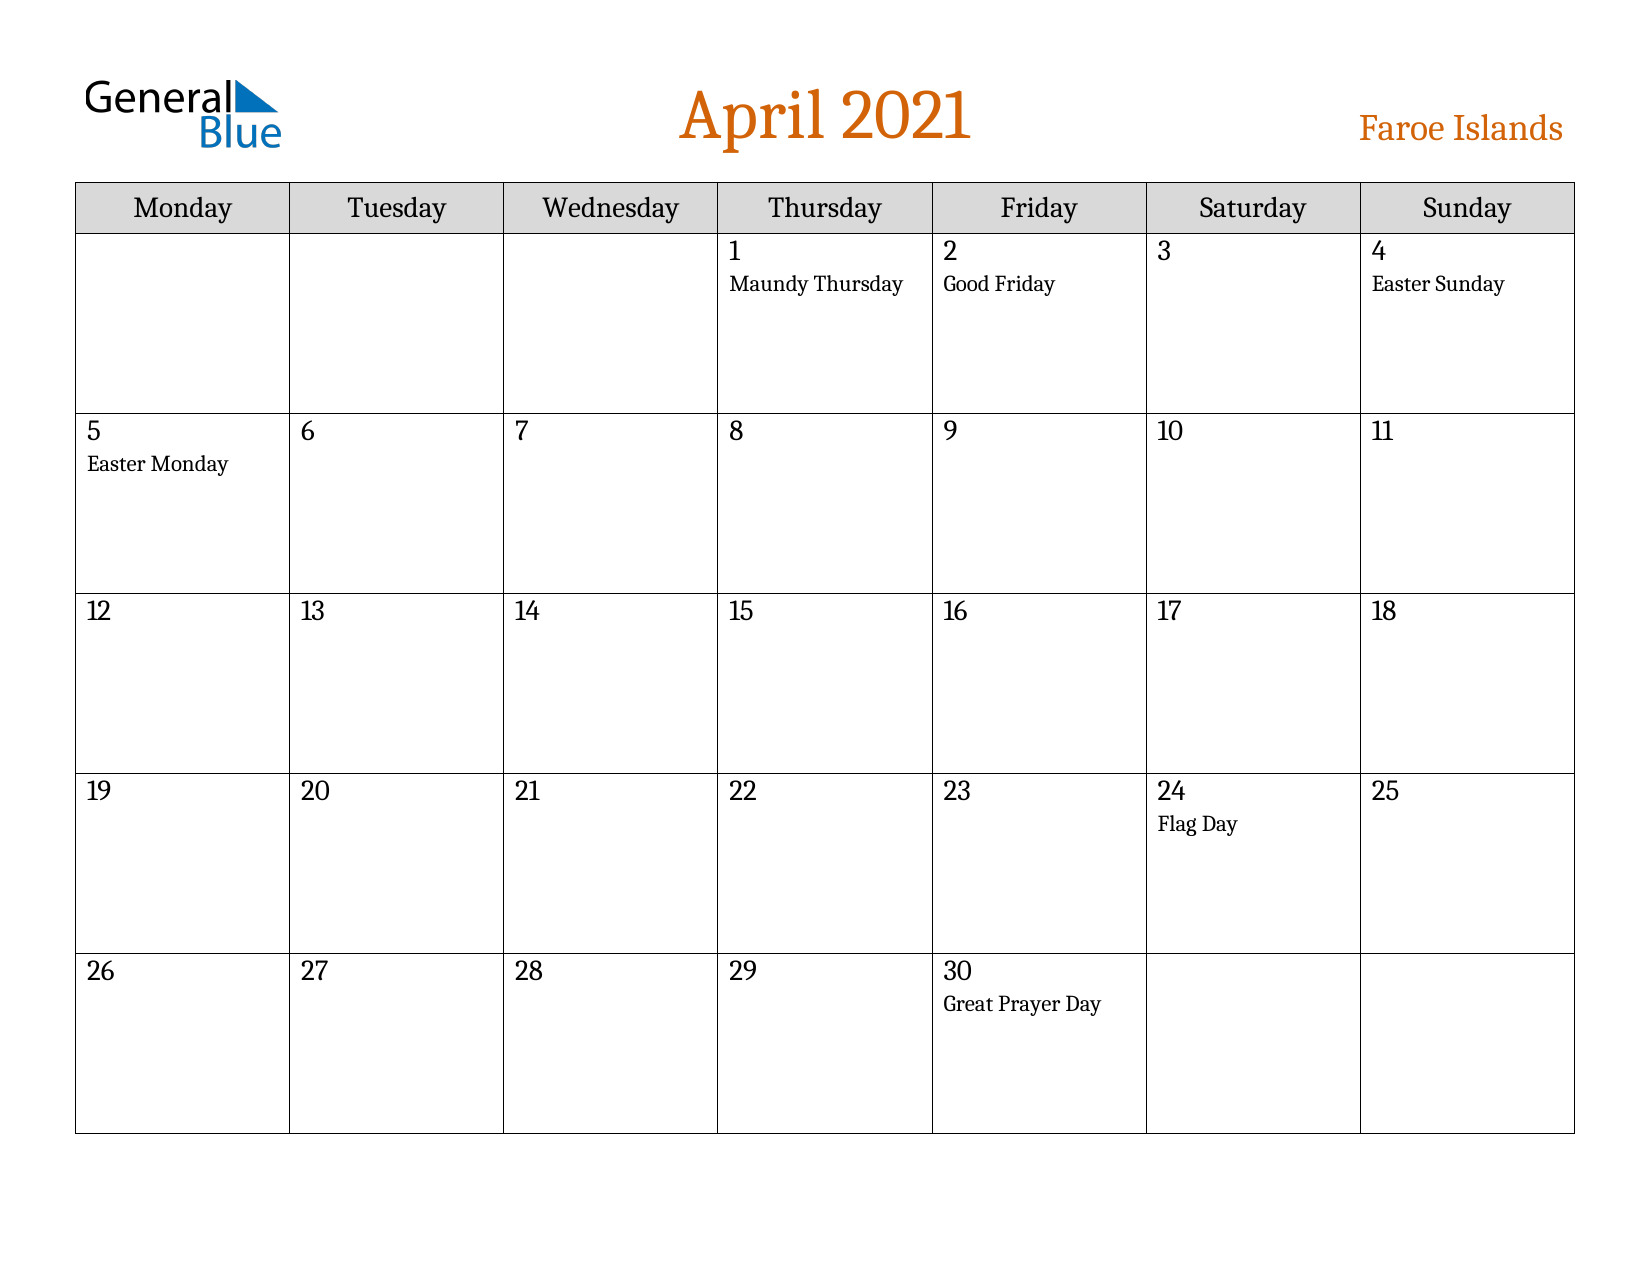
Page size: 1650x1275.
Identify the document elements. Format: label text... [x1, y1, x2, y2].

table_cell Thursday [718, 183, 932, 233]
table_cell 16 [933, 594, 1146, 630]
table_cell 4 [1361, 234, 1574, 270]
table_cell 12 [76, 594, 289, 630]
table_cell [76, 810, 289, 953]
table_cell 13 [290, 594, 503, 630]
table_cell 6 [290, 414, 503, 450]
table_cell [933, 810, 1146, 953]
table_cell [290, 990, 503, 1133]
table_cell [1361, 990, 1574, 1133]
table_cell 11 [1361, 414, 1574, 450]
table_cell [1147, 954, 1360, 990]
table_cell 7 [504, 414, 717, 450]
table_cell [290, 234, 503, 270]
table_cell [290, 450, 503, 593]
table_cell [718, 990, 932, 1133]
table_cell [1361, 810, 1574, 953]
table_cell Monday [76, 183, 289, 233]
table_header Faroe Islands [1146, 75, 1574, 182]
table_cell [504, 810, 717, 953]
table_cell 15 [718, 594, 932, 630]
table_cell Sunday [1361, 183, 1574, 233]
table_cell [1147, 270, 1360, 413]
table_cell [76, 630, 289, 773]
table_header April 2021 [504, 75, 1146, 182]
table_cell 20 [290, 774, 503, 810]
table_cell 5 [76, 414, 289, 450]
table_cell [718, 450, 932, 593]
table_cell 27 [290, 954, 503, 990]
table_cell [1361, 954, 1574, 990]
table_cell 19 [76, 774, 289, 810]
table_cell Easter Sunday [1361, 270, 1574, 413]
table_cell [76, 234, 289, 270]
table_cell [290, 810, 503, 953]
table_cell [504, 630, 717, 773]
table_cell 9 [933, 414, 1146, 450]
table_cell [504, 450, 717, 593]
table_cell [504, 270, 717, 413]
table_cell 8 [718, 414, 932, 450]
table_cell [504, 234, 717, 270]
table_cell [1147, 450, 1360, 593]
table_cell 14 [504, 594, 717, 630]
table_cell [718, 810, 932, 953]
table_cell Tuesday [290, 183, 503, 233]
table_cell [1147, 630, 1360, 773]
table_cell [718, 630, 932, 773]
table_cell [504, 990, 717, 1133]
table_cell 10 [1147, 414, 1360, 450]
table_cell [76, 270, 289, 413]
table_cell 26 [76, 954, 289, 990]
table_cell Good Friday [933, 270, 1146, 413]
table_cell Friday [933, 183, 1146, 233]
table_cell Flag Day [1147, 810, 1360, 953]
table_cell [1147, 990, 1360, 1133]
table_cell 23 [933, 774, 1146, 810]
picture [86, 80, 281, 148]
table_cell 28 [504, 954, 717, 990]
table_cell [933, 450, 1146, 593]
table_cell Easter Monday [76, 450, 289, 593]
table_cell [1361, 630, 1574, 773]
table_cell 29 [718, 954, 932, 990]
table_cell [290, 270, 503, 413]
table_cell 24 [1147, 774, 1360, 810]
table_cell 30 [933, 954, 1146, 990]
table_cell Great Prayer Day [933, 990, 1146, 1133]
table_cell [1361, 450, 1574, 593]
table_cell [76, 990, 289, 1133]
table_cell Saturday [1147, 183, 1360, 233]
table_cell 3 [1147, 234, 1360, 270]
table_cell 2 [933, 234, 1146, 270]
table_cell Wednesday [504, 183, 717, 233]
table_cell [290, 630, 503, 773]
table_cell Maundy Thursday [718, 270, 932, 413]
table_cell [933, 630, 1146, 773]
table_cell 18 [1361, 594, 1574, 630]
table_cell 1 [718, 234, 932, 270]
table_header [76, 75, 503, 182]
table_cell 21 [504, 774, 717, 810]
table_cell 17 [1147, 594, 1360, 630]
table_cell 22 [718, 774, 932, 810]
table_cell 25 [1361, 774, 1574, 810]
